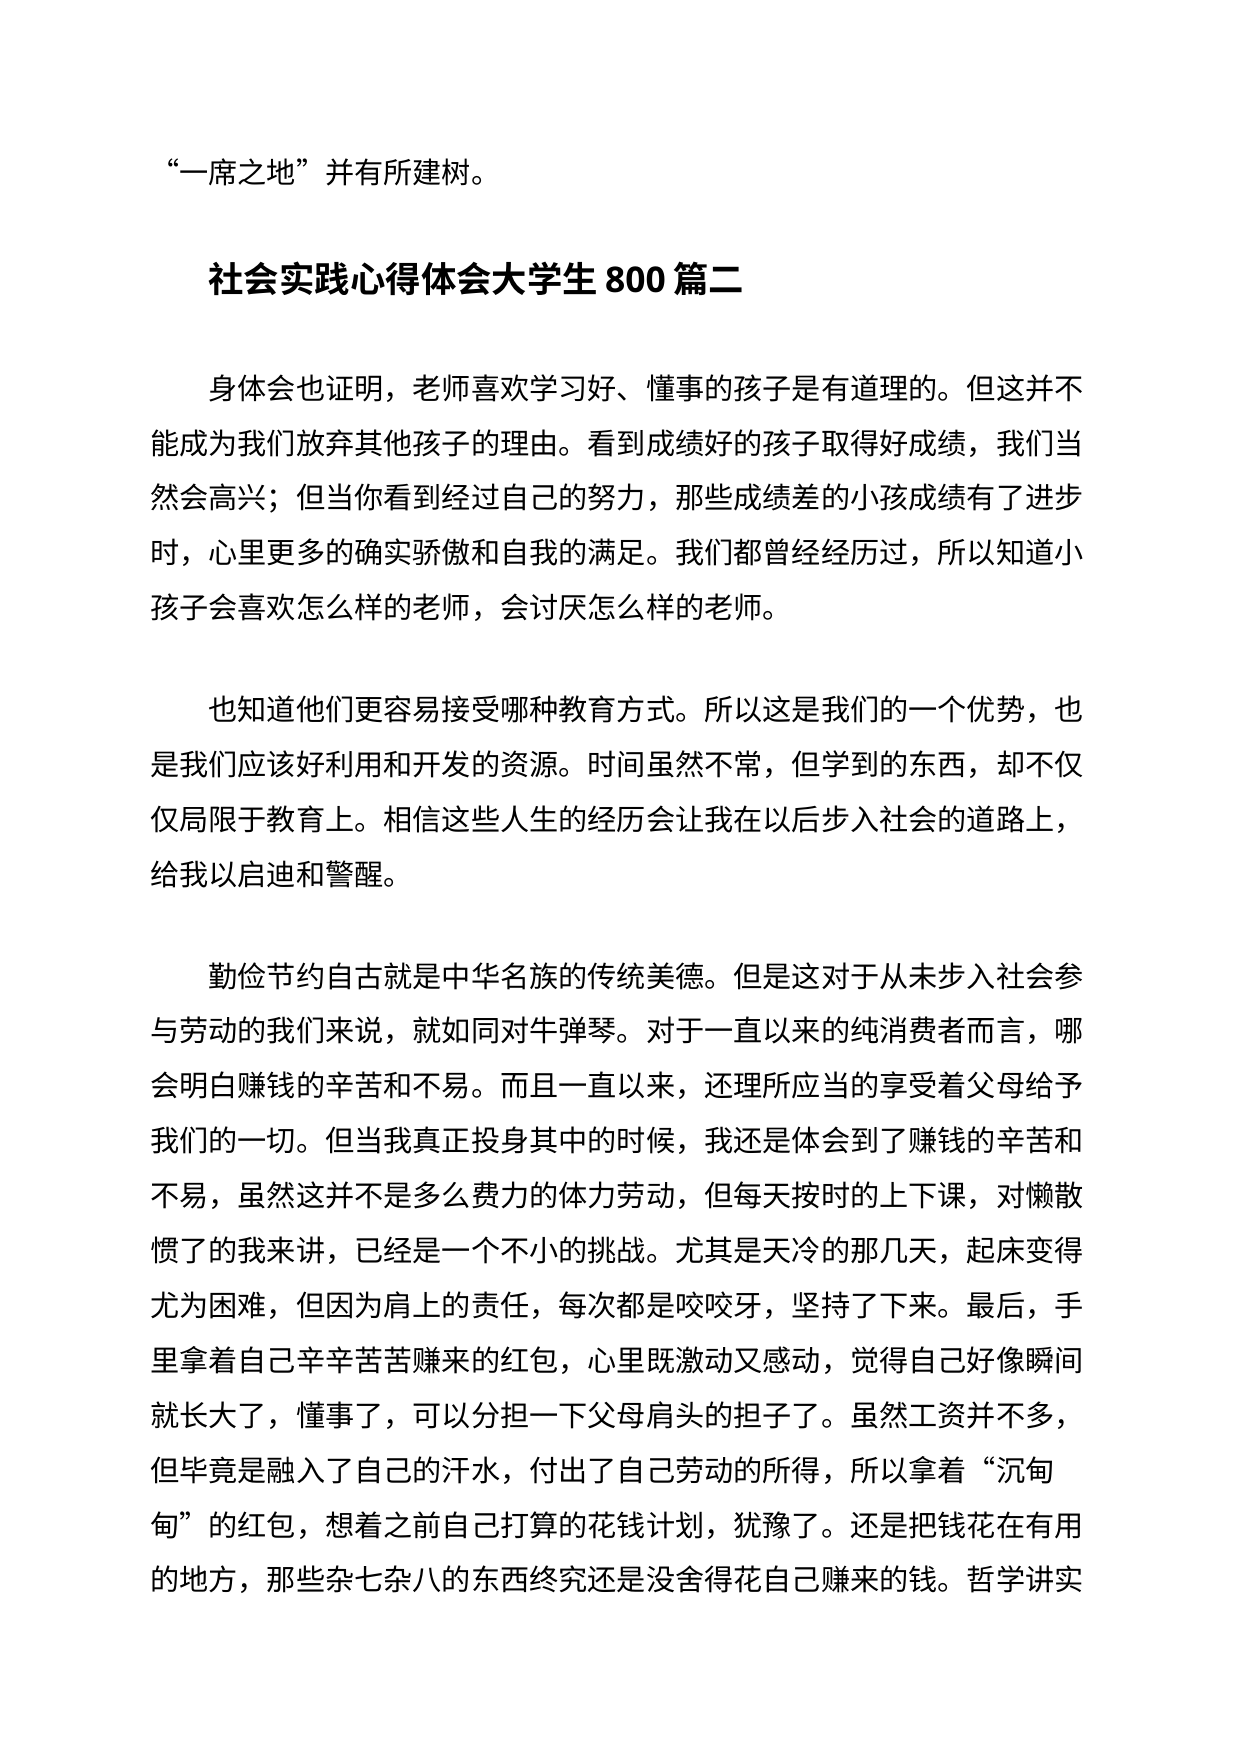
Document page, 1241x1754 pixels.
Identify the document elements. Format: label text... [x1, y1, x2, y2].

text 也知道他们更容易接受哪种教育方式。所以这是我们的一个优势，也是我们应该好利用和开发的资源。时间虽然不常，但学到的东西，却不仅仅局限于教育上。相信这些人生的经历会让我在以后步入社会的道路上，给我以启迪和警醒。 [150, 687, 1090, 894]
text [150, 953, 1090, 1599]
text 社会实践心得体会大学生800篇二 [150, 252, 1090, 303]
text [150, 150, 1090, 192]
text 身体会也证明，老师喜欢学习好、懂事的孩子是有道理的。但这并不能成为我们放弃其他孩子的理由。看到成绩好的孩子取得好成绩，我们当然会高兴；但当你看到经过自己的努力，那些成绩差的小孩成绩有了进步时，心里更多的确实骄傲和自我的满足。我们都曾经经历过，所以知道小孩子会喜欢怎么样的老师，会讨厌怎么样的老师。 [150, 365, 1090, 627]
